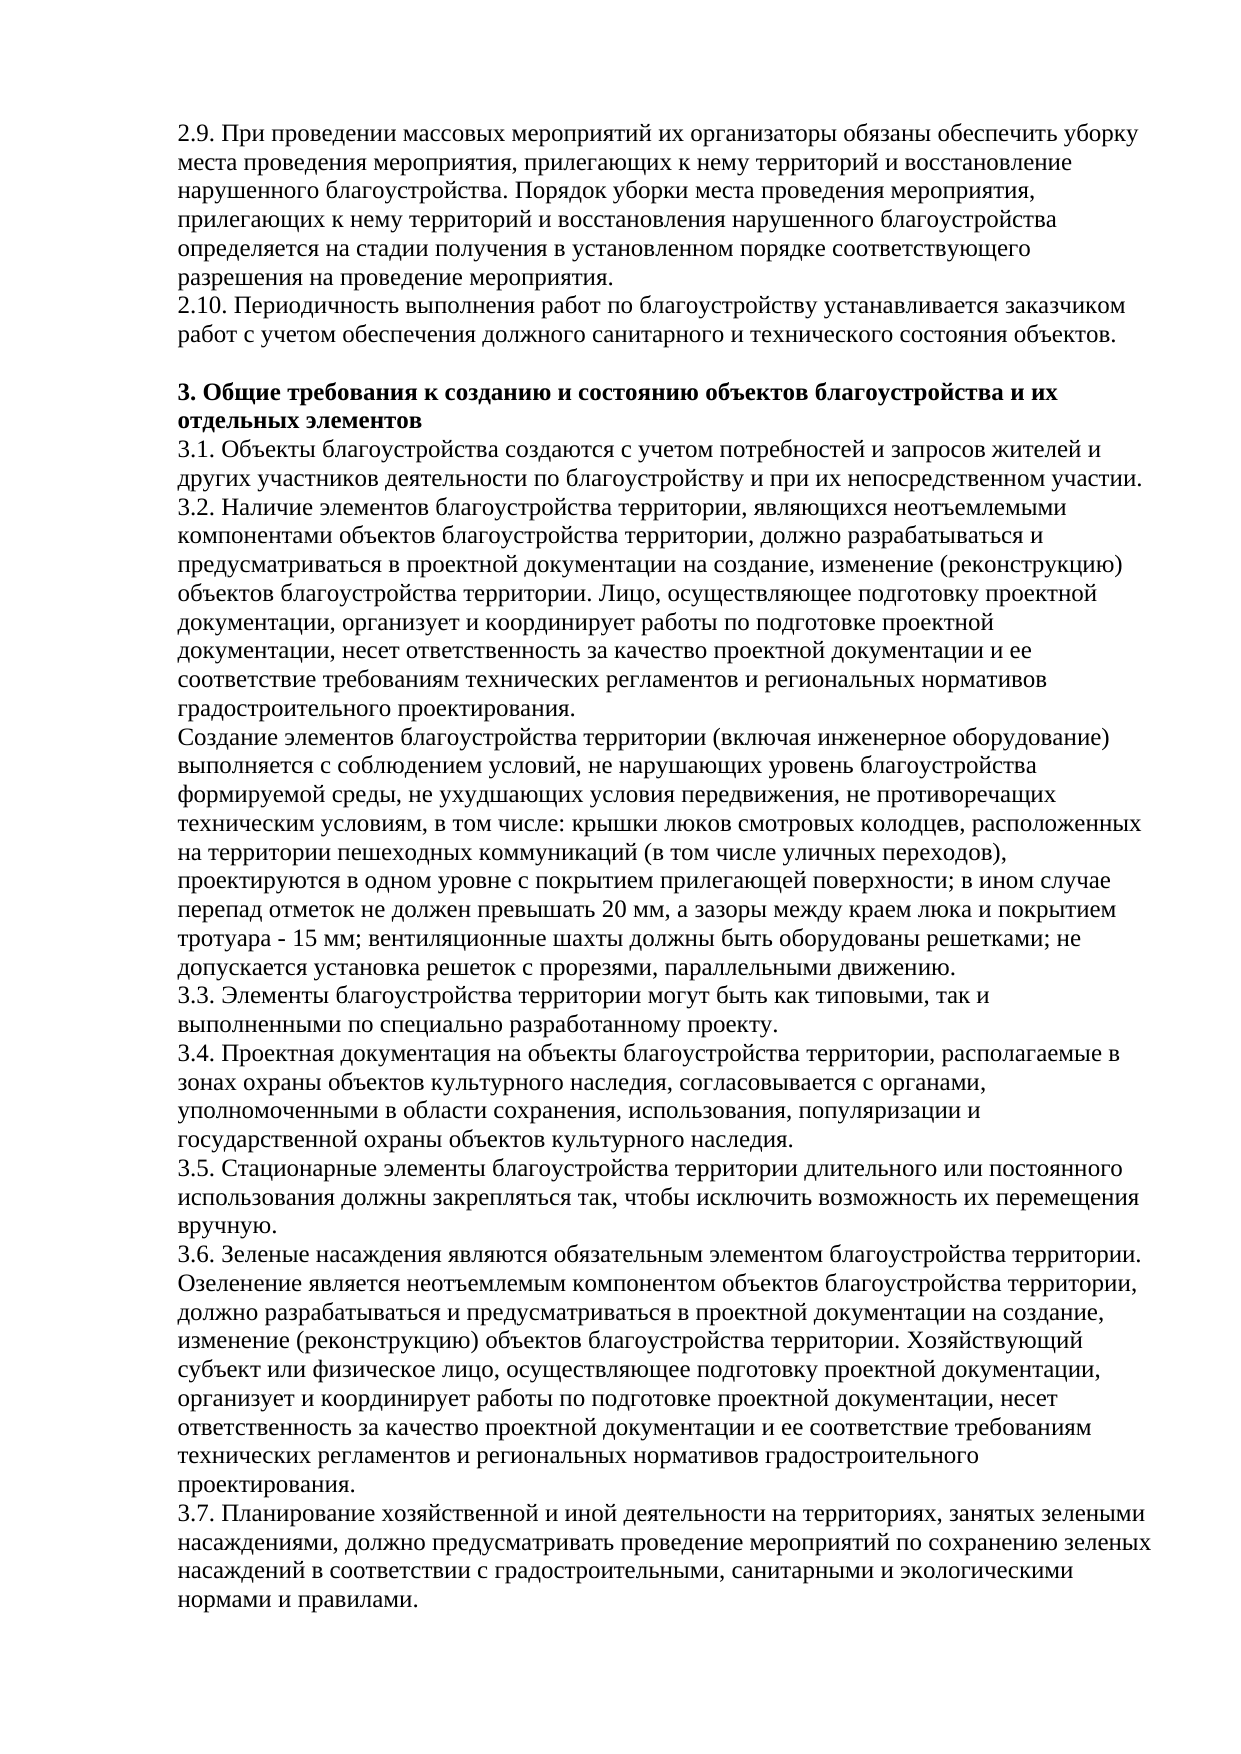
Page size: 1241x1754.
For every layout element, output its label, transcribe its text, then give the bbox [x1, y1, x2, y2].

text Создание элементов благоустройства территории (включая инженерное оборудование) выполняется с соблюдением условий, не нарушающих уровень благоустройства формируемой среды, не ухудшающих условия передвижения, не противоречащих техническим условиям, в том числе: крышки люков смотровых колодцев, расположенных на территории пешеходных коммуникаций (в том числе уличных переходов), проектируются в одном уровне с покрытием прилегающей поверхности; в ином случае перепад отметок не должен превышать 20 мм, а зазоры между краем люка и покрытием тротуара - 15 мм; вентиляционные шахты должны быть оборудованы решетками; не допускается установка решеток с прорезями, параллельными движению. [177, 722, 1152, 981]
text 3.5. Стационарные элементы благоустройства территории длительного или постоянного использования должны закрепляться так, чтобы исключить возможность их перемещения вручную. [177, 1153, 1152, 1239]
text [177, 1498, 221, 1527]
text 3. Общие требования к созданию и состоянию объектов благоустройства и их отдельных элементов [177, 377, 1152, 434]
text 3.7. Планирование хозяйственной и иной деятельности на территориях, занятых зелеными насаждениями, должно предусматривать проведение мероприятий по сохранению зеленых насаждений в соответствии с градостроительными, санитарными и экологическими нормами и правилами. [419, 1556, 1152, 1613]
text 3.3. Элементы благоустройства территории могут быть как типовыми, так и выполненными по специально разработанному проекту. [177, 981, 1152, 1038]
text 2.9. При проведении массовых мероприятий их организаторы обязаны обеспечить уборку места проведения мероприятия, прилегающих к нему территорий и восстановление нарушенного благоустройства. Порядок уборки места проведения мероприятия, прилегающих к нему территорий и восстановления нарушенного благоустройства определяется на стадии получения в установленном порядке соответствующего разрешения на проведение мероприятия. [177, 118, 1152, 291]
text 2.10. Периодичность выполнения работ по благоустройству устанавливается заказчиком работ с учетом обеспечения должного санитарного и технического состояния объектов. [177, 291, 1152, 348]
text 3.2. Наличие элементов благоустройства территории, являющихся неотъемлемыми компонентами объектов благоустройства территории, должно разрабатываться и предусматриваться в проектной документации на создание, изменение (реконструкцию) объектов благоустройства территории. Лицо, осуществляющее подготовку проектной документации, организует и координирует работы по подготовке проектной документации, несет ответственность за качество проектной документации и ее соответствие требованиям технических регламентов и региональных нормативов градостроительного проектирования. [177, 492, 1152, 722]
text 3.4. Проектная документация на объекты благоустройства территории, располагаемые в зонах охраны объектов культурного наследия, согласовывается с органами, уполномоченными в области сохранения, использования, популяризации и государственной охраны объектов культурного наследия. [177, 1038, 1152, 1153]
text 3.1. Объекты благоустройства создаются с учетом потребностей и запросов жителей и других участников деятельности по благоустройству и при их непосредственном участии. [177, 434, 1152, 492]
text 3.6. Зеленые насаждения являются обязательным элементом благоустройства территории. Озеленение является неотъемлемым компонентом объектов благоустройства территории, должно разрабатываться и предусматриваться в проектной документации на создание, изменение (реконструкцию) объектов благоустройства территории. Хозяйствующий субъект или физическое лицо, осуществляющее подготовку проектной документации, организует и координирует работы по подготовке проектной документации, несет ответственность за качество проектной документации и ее соответствие требованиям технических регламентов и региональных нормативов градостроительного проектирования. [177, 1239, 1152, 1498]
